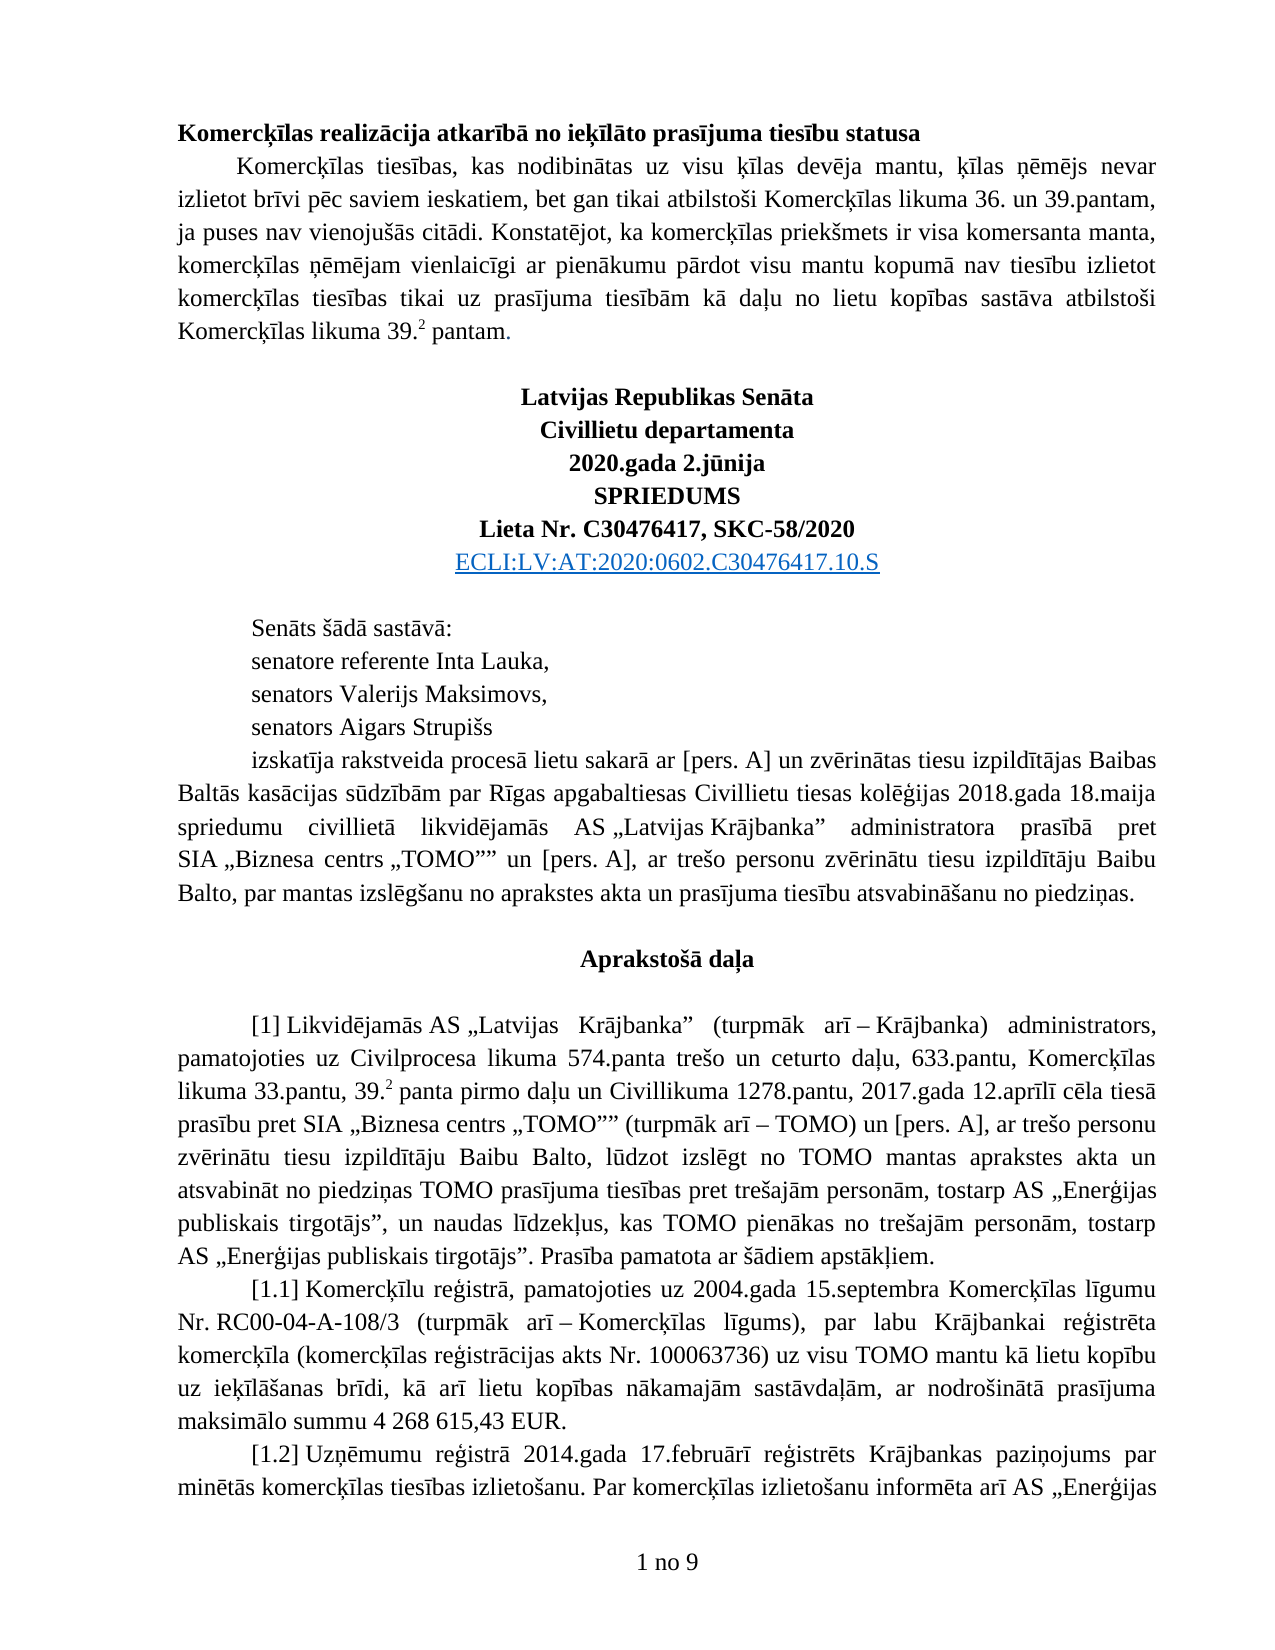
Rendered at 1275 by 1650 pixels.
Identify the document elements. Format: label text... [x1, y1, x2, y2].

text Aprakstošā daļa [177, 944, 1157, 972]
text Lieta Nr. C30476417, SKC-58/2020 [177, 514, 1157, 543]
text senators Aigars Strupišs [177, 712, 1157, 741]
text Komercķīlas realizācija atkarībā no ieķīlāto prasījuma tiesību statusa [177, 118, 1157, 147]
text Civillietu departamenta [177, 415, 1157, 444]
text 2020.gada 2.jūnija [177, 448, 1157, 477]
text [1.1] Komercķīlu reģistrā, pamatojoties uz 2004.gada 15.septembra Komercķīlas līgumu Nr. RC00-04-A-108/3 (turpmāk arī – Komercķīlas līgums), par labu Krājbankai reģistrēta komercķīla (komercķīlas reģistrācijas akts Nr. 100063736) uz visu TOMO mantu kā lietu kopību uz ieķīlāšanas brīdi, kā arī lietu kopības nākamajām sastāvdaļām, ar nodrošinātā prasījuma maksimālo summu 4 268 615,43 EUR. [177, 1274, 1157, 1435]
text izskatīja rakstveida procesā lietu sakarā ar [pers. A] un zvērinātas tiesu izpildītājas Baibas Baltās kasācijas sūdzībām par Rīgas apgabaltiesas Civillietu tiesas kolēģijas 2018.gada 18.maija spriedumu civillietā likvidējamās AS „Latvijas Krājbanka” administratora prasībā pret SIA „Biznesa centrs „TOMO”” un [pers. A], ar trešo personu zvērinātu tiesu izpildītāju Baibu Balto, par mantas izslēgšanu no aprakstes akta un prasījuma tiesību atsvabināšanu no piedziņas. [177, 746, 1157, 906]
text Komercķīlas tiesības, kas nodibinātas uz visu ķīlas devēja mantu, ķīlas ņēmējs nevar izlietot brīvi pēc saviem ieskatiem, bet gan tikai atbilstoši Komercķīlas likuma 36. un 39.pantam, ja puses nav vienojušās citādi. Konstatējot, ka komercķīlas priekšmets ir visa komersanta manta, komercķīlas ņēmējam vienlaicīgi ar pienākumu pārdot visu mantu kopumā nav tiesību izlietot komercķīlas tiesības tikai uz prasījuma tiesībām kā daļu no lietu kopības sastāva atbilstoši Komercķīlas likuma 39.2 pantam. [177, 151, 1157, 345]
text senatore referente Inta Lauka, [177, 646, 1157, 675]
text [177, 1439, 1157, 1501]
text ECLI:LV:AT:2020:0602.C30476417.10.S [177, 547, 1157, 576]
text [1] Likvidējamās AS „Latvijas Krājbanka” (turpmāk arī – Krājbanka) administrators, pamatojoties uz Civilprocesa likuma 574.panta trešo un ceturto daļu, 633.pantu, Komercķīlas likuma 33.pantu, 39.2 panta pirmo daļu un Civillikuma 1278.pantu, 2017.gada 12.aprīlī cēla tiesā prasību pret SIA „Biznesa centrs „TOMO”” (turpmāk arī – TOMO) un [pers. A], ar trešo personu zvērinātu tiesu izpildītāju Baibu Balto, lūdzot izslēgt no TOMO mantas aprakstes akta un atsvabināt no piedziņas TOMO prasījuma tiesības pret trešajām personām, tostarp AS „Enerģijas publiskais tirgotājs”, un naudas līdzekļus, kas TOMO pienākas no trešajām personām, tostarp AS „Enerģijas publiskais tirgotājs”. Prasība pamatota ar šādiem apstākļiem. [177, 1010, 1157, 1269]
text SPRIEDUMS [177, 481, 1157, 510]
text senators Valerijs Maksimovs, [177, 679, 1157, 708]
text Latvijas Republikas Senāta [177, 382, 1157, 411]
text Senāts šādā sastāvā: [177, 613, 1157, 642]
